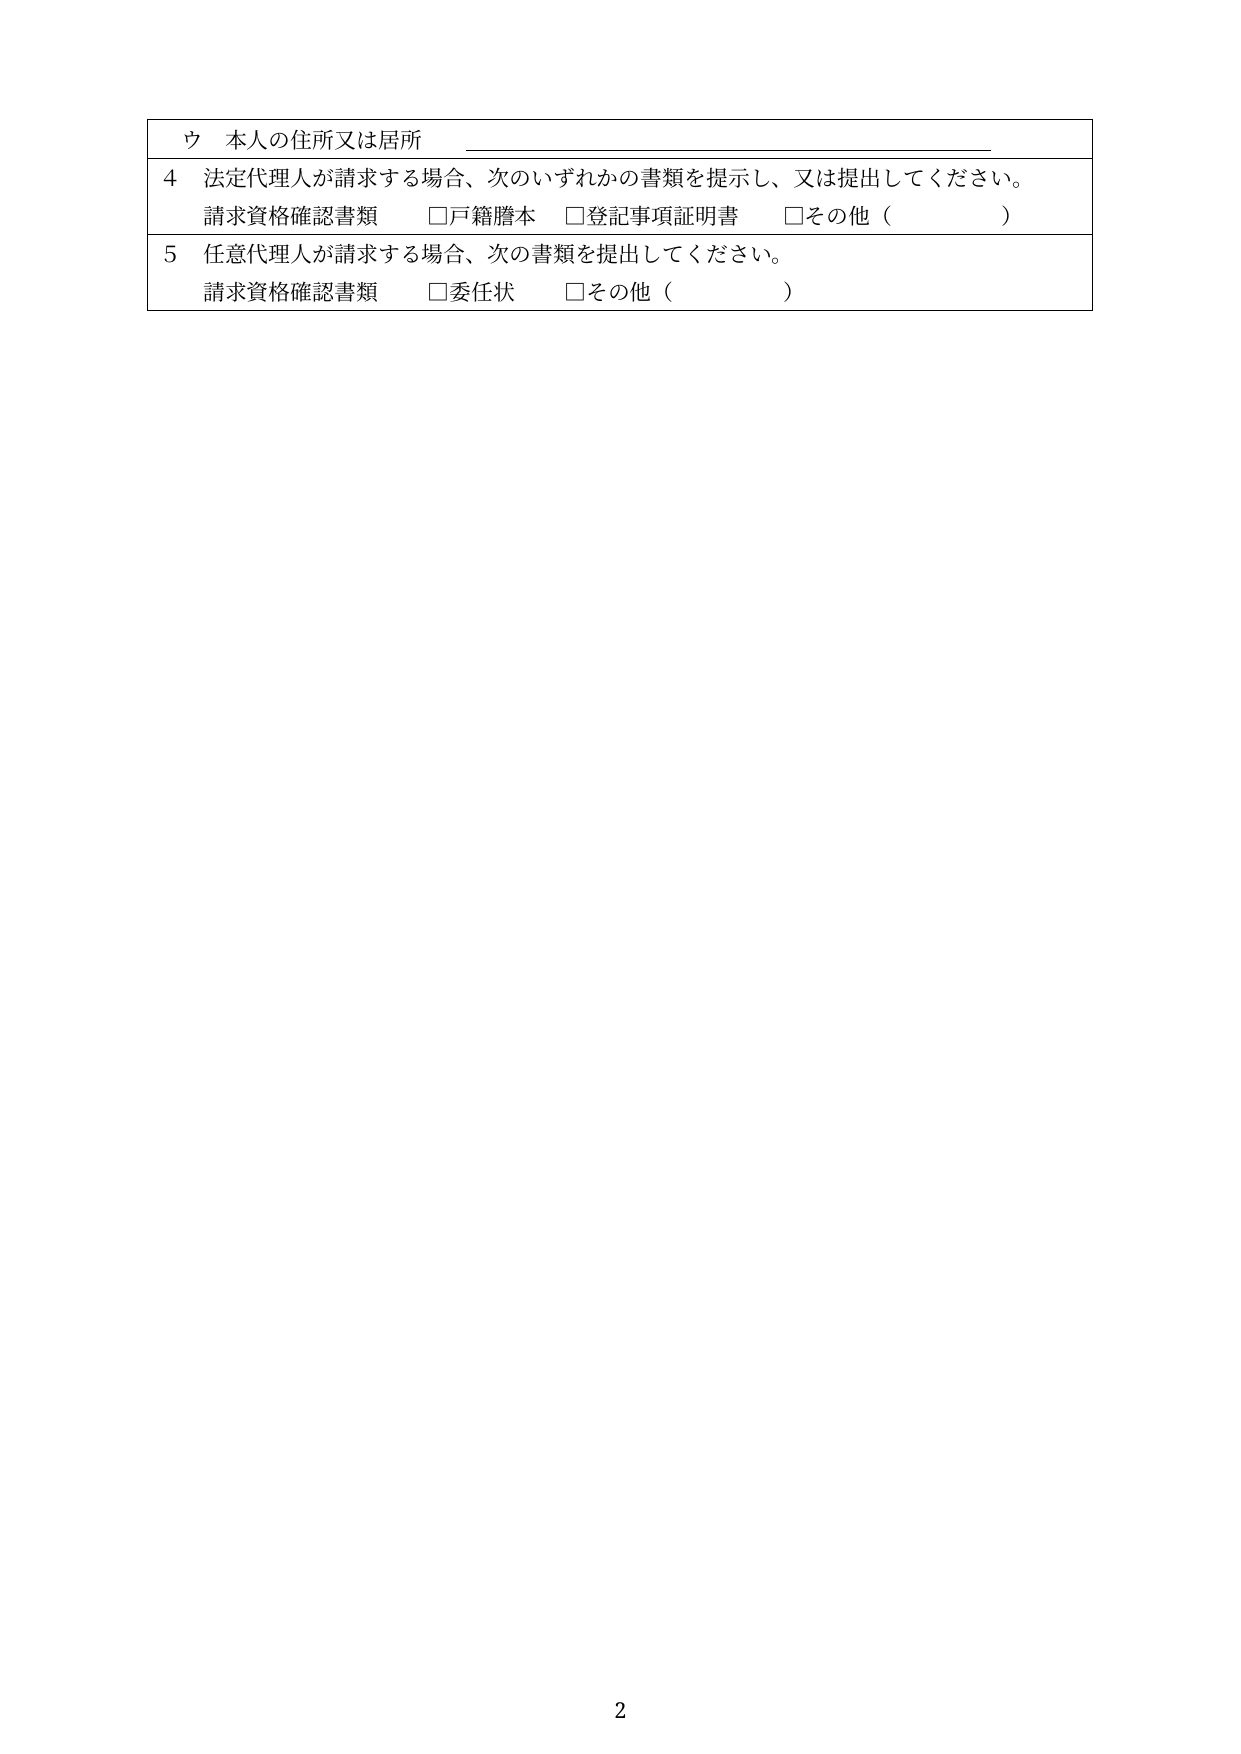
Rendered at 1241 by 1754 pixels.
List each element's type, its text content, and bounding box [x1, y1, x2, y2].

table_cell ５ 任意代理人が請求する場合、次の書類を提出してください。 請求資格確認書類 □委任状 □その他（ ） [148, 235, 1092, 309]
table_cell ４ 法定代理人が請求する場合、次のいずれかの書類を提示し、又は提出してください。 請求資格確認書類 □戸籍謄本 □登記事項証明書 □その他（ ） [148, 159, 1092, 233]
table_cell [148, 120, 1092, 157]
